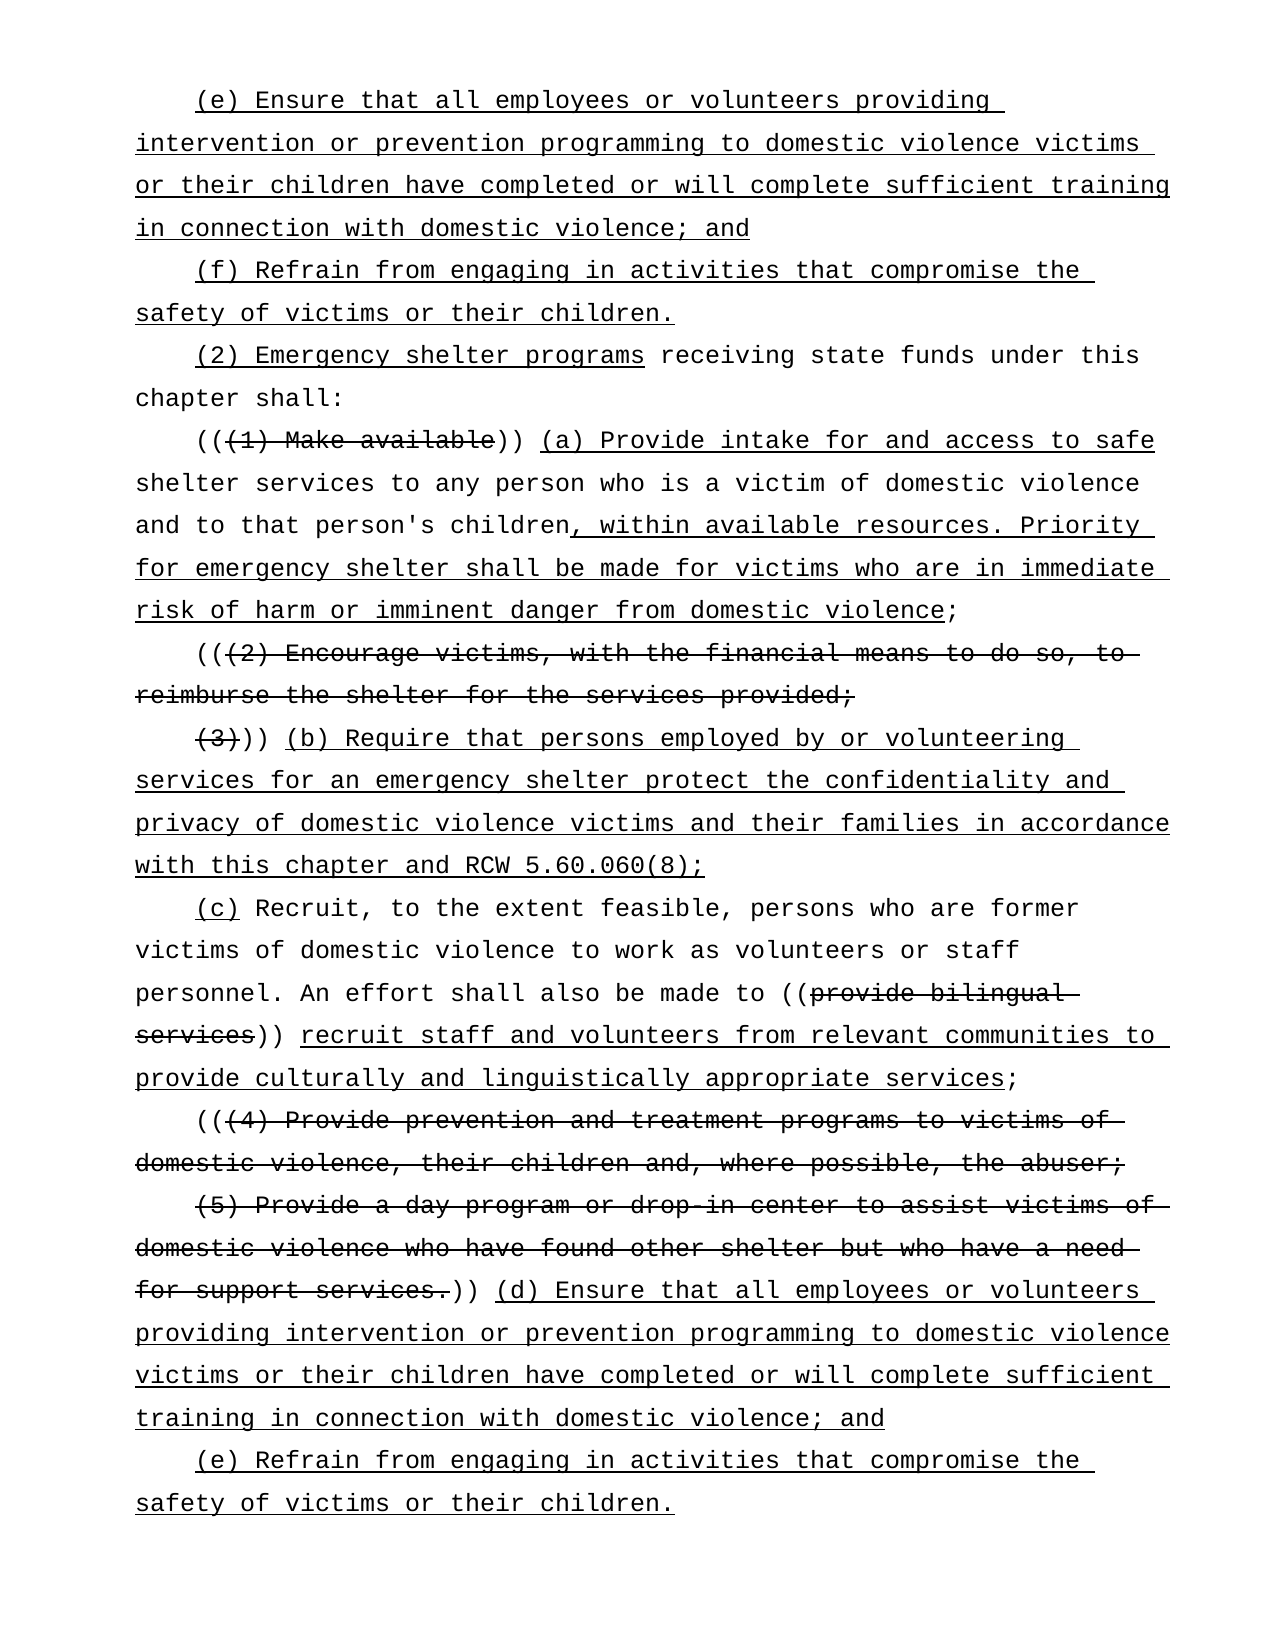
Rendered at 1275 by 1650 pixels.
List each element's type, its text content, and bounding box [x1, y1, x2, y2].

text (c) Recruit, to the extent feasible, persons who are former victims of domestic violence to work as volunteers or staff personnel. An effort shall also be made to ((provide bilingual services)) recruit staff and volunteers from relevant communities to provide culturally and linguistically appropriate services; [135, 882, 1170, 1095]
text (5) Provide a day program or drop-in center to assist victims of domestic violence who have found other shelter but who have a need for support services.)) (d) Ensure that all employees or volunteers providing intervention or prevention programming to domestic violence victims or their children have completed or will complete sufficient training in connection with domestic violence; and [135, 1388, 1170, 1435]
text (3))) (b) Require that persons employed by or volunteering services for an emergency shelter protect the confidentiality and privacy of domestic violence victims and their families in accordance with this chapter and RCW 5.60.060(8); [135, 712, 1170, 834]
text (((1) Make available)) (a) Provide intake for and access to safe shelter services to any person who is a victim of domestic violence and to that person's children, within available resources. Priority for emergency shelter shall be made for victims who are in immediate risk of harm or imminent danger from domestic violence; [135, 415, 1170, 579]
text (e) Ensure that all employees or volunteers providing intervention or prevention programming to domestic violence victims or their children have completed or will complete sufficient training in connection with domestic violence; and [135, 75, 1170, 196]
text (e) Ensure that all employees or volunteers providing intervention or prevention programming to domestic violence victims or their children have completed or will complete sufficient training in connection with domestic violence; and [135, 198, 1170, 245]
text (((1) Make available)) (a) Provide intake for and access to safe shelter services to any person who is a victim of domestic violence and to that person's children, within available resources. Priority for emergency shelter shall be made for victims who are in immediate risk of harm or imminent danger from domestic violence; [135, 580, 1170, 627]
text (3))) (b) Require that persons employed by or volunteering services for an emergency shelter protect the confidentiality and privacy of domestic violence victims and their families in accordance with this chapter and RCW 5.60.060(8); [135, 835, 1170, 882]
text (e) Refrain from engaging in activities that compromise the safety of victims or their children. [135, 1435, 1170, 1520]
text (f) Refrain from engaging in activities that compromise the safety of victims or their children. [135, 245, 1170, 330]
text (5) Provide a day program or drop-in center to assist victims of domestic violence who have found other shelter but who have a need for support services.)) (d) Ensure that all employees or volunteers providing intervention or prevention programming to domestic violence victims or their children have completed or will complete sufficient training in connection with domestic violence; and [135, 1180, 1170, 1344]
text (2) Emergency shelter programs receiving state funds under this chapter shall: [135, 330, 1170, 415]
text (((4) Provide prevention and treatment programs to victims of domestic violence, their children and, where possible, the abuser; [135, 1095, 1170, 1180]
text (5) Provide a day program or drop-in center to assist victims of domestic violence who have found other shelter but who have a need for support services.)) (d) Ensure that all employees or volunteers providing intervention or prevention programming to domestic violence victims or their children have completed or will complete sufficient training in connection with domestic violence; and [135, 1345, 1170, 1386]
text (((2) Encourage victims, with the financial means to do so, to reimburse the shelter for the services provided; [135, 627, 1170, 712]
